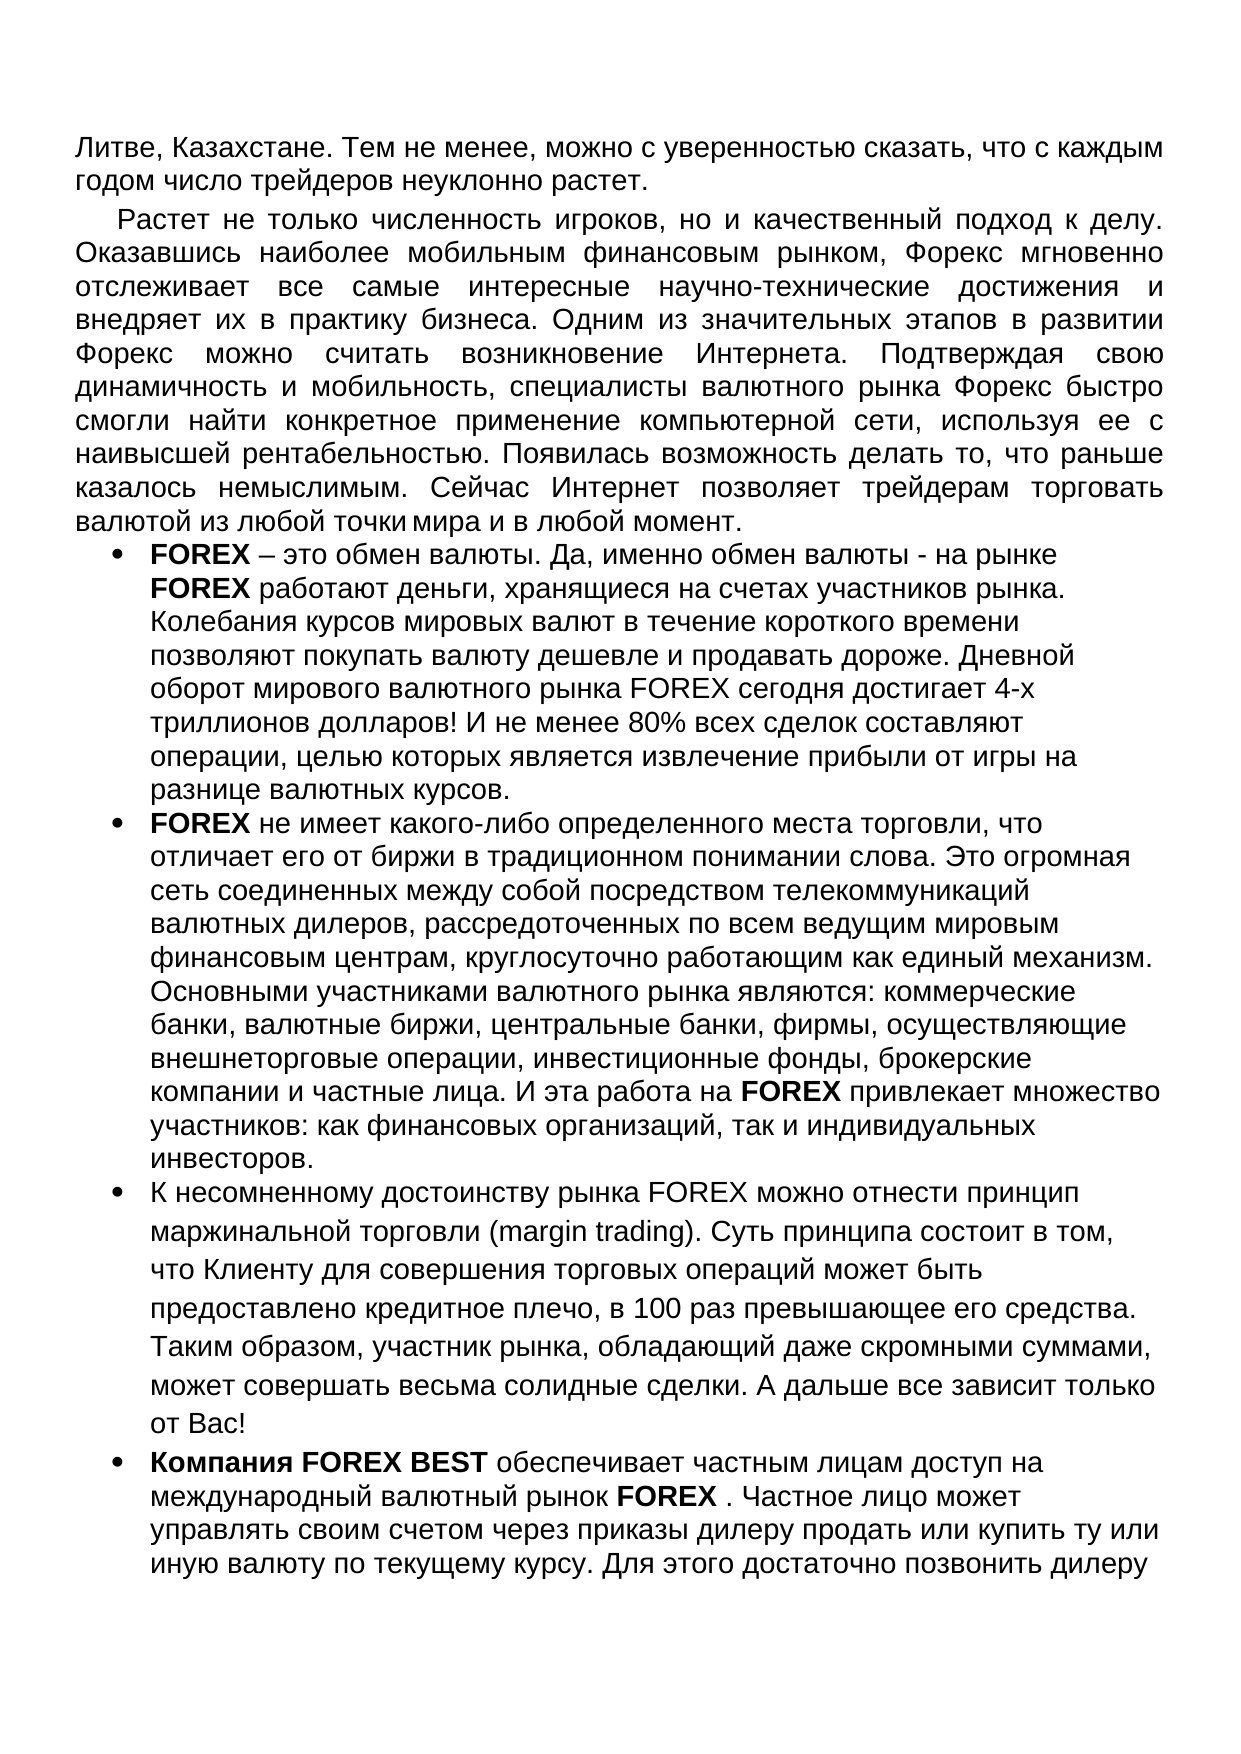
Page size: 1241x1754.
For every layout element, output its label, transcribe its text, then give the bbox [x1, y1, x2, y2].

list FOREX – это обмен валюты. Да, именно обмен валюты - на рынке FOREX работают деньги, хранящиеся на счетах участников рынка. Колебания курсов мировых валют в течение короткого времени позволяют покупать валюту дешевле и продавать дороже. Дневной оборот мирового валютного рынка FOREX сегодня достигает 4-х триллионов долларов! И не менее 80% всех сделок составляют операции, целью которых является извлечение прибыли от игры на разнице валютных курсов. [112, 537, 1165, 806]
text Растет не только численность игроков, но и качественный подход к делу. Оказавшись наиболее мобильным финансовым рынком, Форекс мгновенно отслеживает все самые интересные научно-технические достижения и внедряет их в практику бизнеса. Одним из значительных этапов в развитии Форекс можно считать возникновение Интернета. Подтверждая свою динамичность и мобильность, специалисты валютного рынка Форекс быстро смогли найти конкретное применение компьютерной сети, используя ее с наивысшей рентабельностью. Появилась возможность делать то, что раньше казалось немыслимым. Сейчас Интернет позволяет трейдерам торговать валютой из любой точки мира и в любой момент. [75, 202, 1165, 537]
list FOREX не имеет какого-либо определенного места торговли, что отличает его от биржи в традиционном понимании слова. Это огромная сеть соединенных между собой посредством телекоммуникаций валютных дилеров, рассредоточенных по всем ведущим мировым финансовым центрам, круглосуточно работающим как единый механизм. Основными участниками валютного рынка являются: коммерческие банки, валютные биржи, центральные банки, фирмы, осуществляющие внешнеторговые операции, инвестиционные фонды, брокерские компании и частные лица. И эта работа на FOREX привлекает множество участников: как финансовых организаций, так и индивидуальных инвесторов. [112, 806, 1165, 1175]
list К несомненному достоинству рынка FOREX можно отнести принцип маржинальной торговли (margin trading). Суть принципа состоит в том, что Клиенту для совершения торговых операций может быть предоставлено кредитное плечо, в 100 раз превышающее его средства. Таким образом, участник рынка, обладающий даже скромными суммами, может совершать весьма солидные сделки. А дальше все зависит только от Вас! [112, 1175, 1165, 1440]
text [75, 130, 1165, 197]
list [112, 1445, 1165, 1579]
